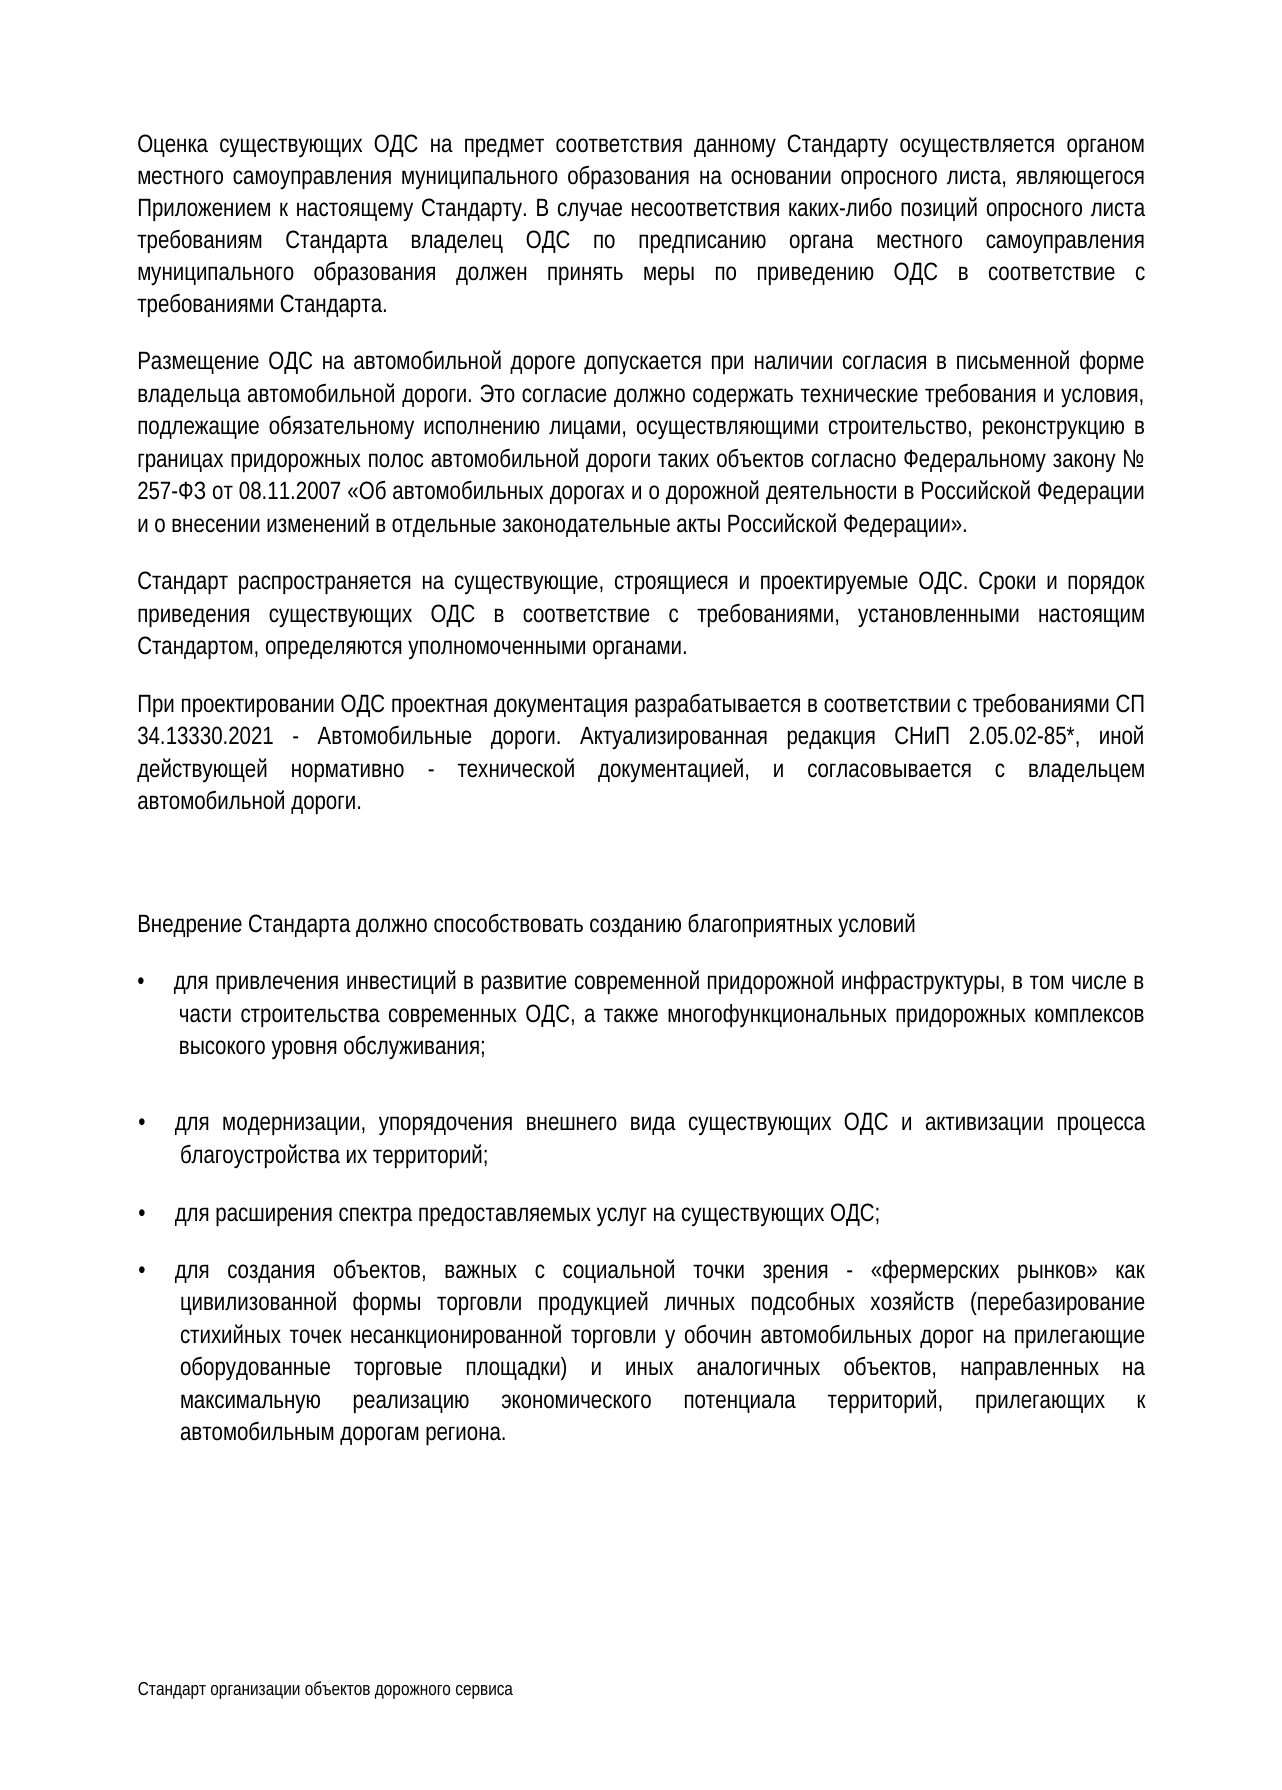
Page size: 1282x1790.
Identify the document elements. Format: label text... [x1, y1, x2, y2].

list для создания объектов, важных с социальной точки зрения - «фермерских рынков» как цивилизованной формы торговли продукцией личных подсобных хозяйств (перебазирование стихийных точек несанкционированной торговли у обочин автомобильных дорог на прилегающие оборудованные торговые площадки) и иных аналогичных объектов, направленных на максимальную реализацию экономического потенциала территорий, прилегающих к автомобильным дорогам региона. [138, 1252, 1147, 1447]
text • для модернизации, упорядочения внешнего вида существующих ОДС и активизации процесса благоустройства их территорий; [138, 1105, 1147, 1170]
text Оценка существующих ОДС на предмет соответствия данному Стандарту осуществляется органом местного самоуправления муниципального образования на основании опросного листа, являющегося Приложением к настоящему Стандарту. В случае несоответствия каких-либо позиций опросного листа требованиям Стандарта владелец ОДС по предписанию органа местного самоуправления муниципального образования должен принять меры по приведению ОДС в соответствие с требованиями Стандарта. [137, 127, 1147, 319]
text При проектировании ОДС проектная документация разрабатывается в соответствии с требованиями СП 34.13330.2021 - Автомобильные дороги. Актуализированная редакция СНиП 2.05.02-85*, иной действующей нормативно - технической документацией, и согласовывается с владельцем автомобильной дороги. [137, 686, 1147, 816]
text Стандарт организации объектов дорожного сервиса [138, 1680, 513, 1699]
text Внедрение Стандарта должно способствовать созданию благоприятных условий [137, 913, 1147, 938]
text Размещение ОДС на автомобильной дороге допускается при наличии согласия в письменной форме владельца автомобильной дороги. Это согласие должно содержать технические требования и условия, подлежащие обязательному исполнению лицами, осуществляющими строительство, реконструкцию в границах придорожных полос автомобильной дороги таких объектов согласно Федеральному закону № 257-ФЗ от 08.11.2007 «Об автомобильных дорогах и о дорожной деятельности в Российской Федерации и о внесении изменений в отдельные законодательные акты Российской Федерации». [137, 344, 1147, 539]
text Стандарт распространяется на существующие, строящиеся и проектируемые ОДС. Сроки и порядок приведения существующих ОДС в соответствие с требованиями, установленными настоящим Стандартом, определяются уполномоченными органами. [137, 564, 1147, 661]
list для расширения спектра предоставляемых услуг на существующих ОДС; [138, 1201, 1147, 1226]
list для привлечения инвестиций в развитие современной придорожной инфраструктуры, в том числе в части строительства современных ОДС, а также многофункциональных придорожных комплексов высокого уровня обслуживания; [137, 964, 1147, 1061]
